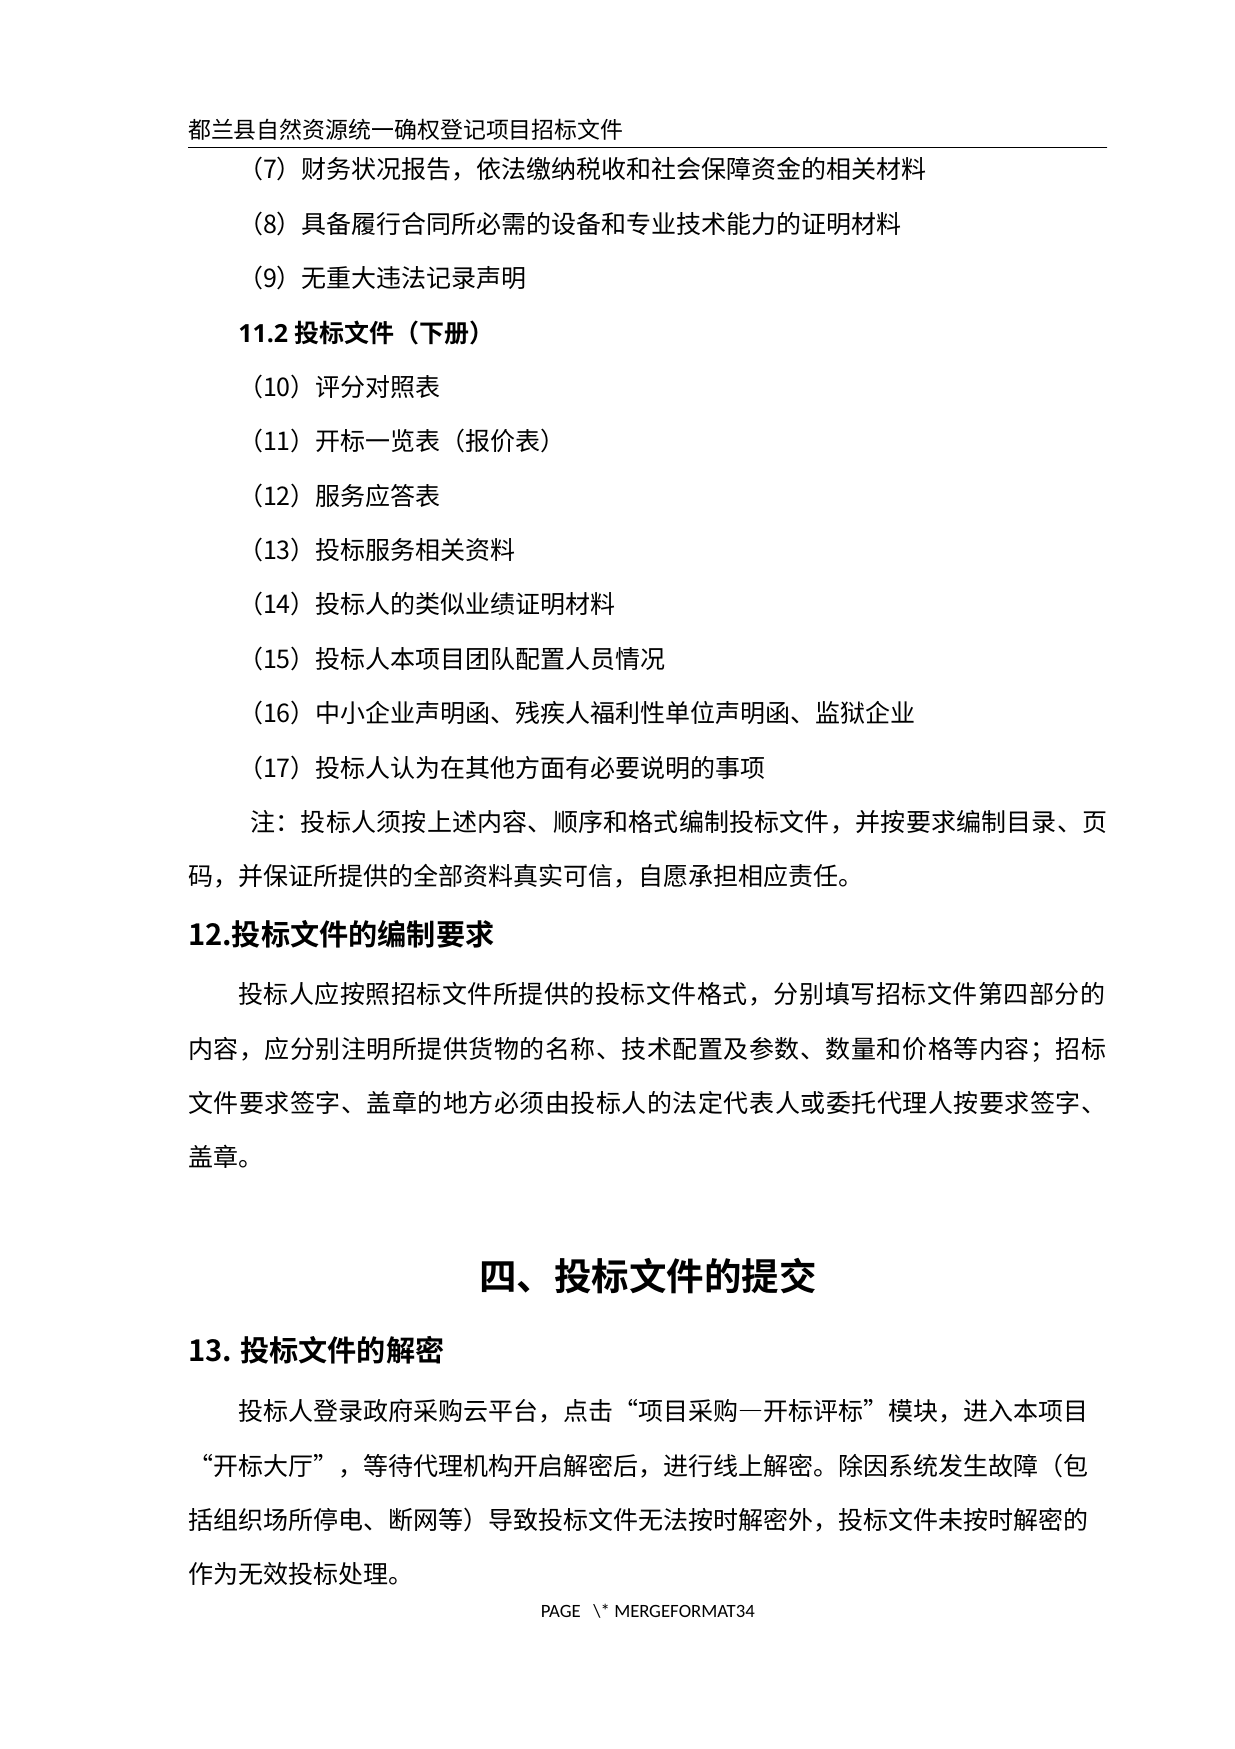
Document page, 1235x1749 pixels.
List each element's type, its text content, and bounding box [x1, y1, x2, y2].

title 四、投标文件的提交 [188, 1247, 1107, 1301]
title 13. 投标文件的解密 [188, 1328, 1107, 1370]
text 投标人应按照招标文件所提供的投标文件格式，分别填写招标文件第四部分的内容，应分别注明所提供货物的名称、技术配置及参数、数量和价格等内容；招标文件要求签字、盖章的地方必须由投标人的法定代表人或委托代理人按要求签字、盖章。 [188, 975, 1107, 1174]
list 开标一览表（报价表） [188, 422, 1107, 458]
list 中小企业声明函、残疾人福利性单位声明函、监狱企业 [188, 694, 1107, 730]
text 11.2 投标文件（下册） [188, 313, 1107, 349]
title 投标人登录政府采购云平台，点击“项目采购—开标评标”模块，进入本项目“开标大厅”，等待代理机构开启解密后，进行线上解密。除因系统发生故障（包括组织场所停电、断网等）导致投标文件无法按时解密外，投标文件未按时解密的作为无效投标处理。 [188, 1392, 1107, 1591]
list 财务状况报告，依法缴纳税收和社会保障资金的相关材料 [188, 150, 1107, 186]
list 投标人认为在其他方面有必要说明的事项 [188, 748, 1107, 784]
list 投标人的类似业绩证明材料 [188, 585, 1107, 621]
text 注：投标人须按上述内容、顺序和格式编制投标文件，并按要求编制目录、页码，并保证所提供的全部资料真实可信，自愿承担相应责任。 [188, 802, 1107, 893]
title 12.投标文件的编制要求 [188, 911, 1107, 953]
list 评分对照表 [188, 367, 1107, 404]
list 无重大违法记录声明 [188, 259, 1107, 295]
list 投标人本项目团队配置人员情况 [188, 639, 1107, 676]
list 投标服务相关资料 [188, 531, 1107, 567]
list 具备履行合同所必需的设备和专业技术能力的证明材料 [188, 204, 1107, 241]
list 服务应答表 [188, 476, 1107, 512]
